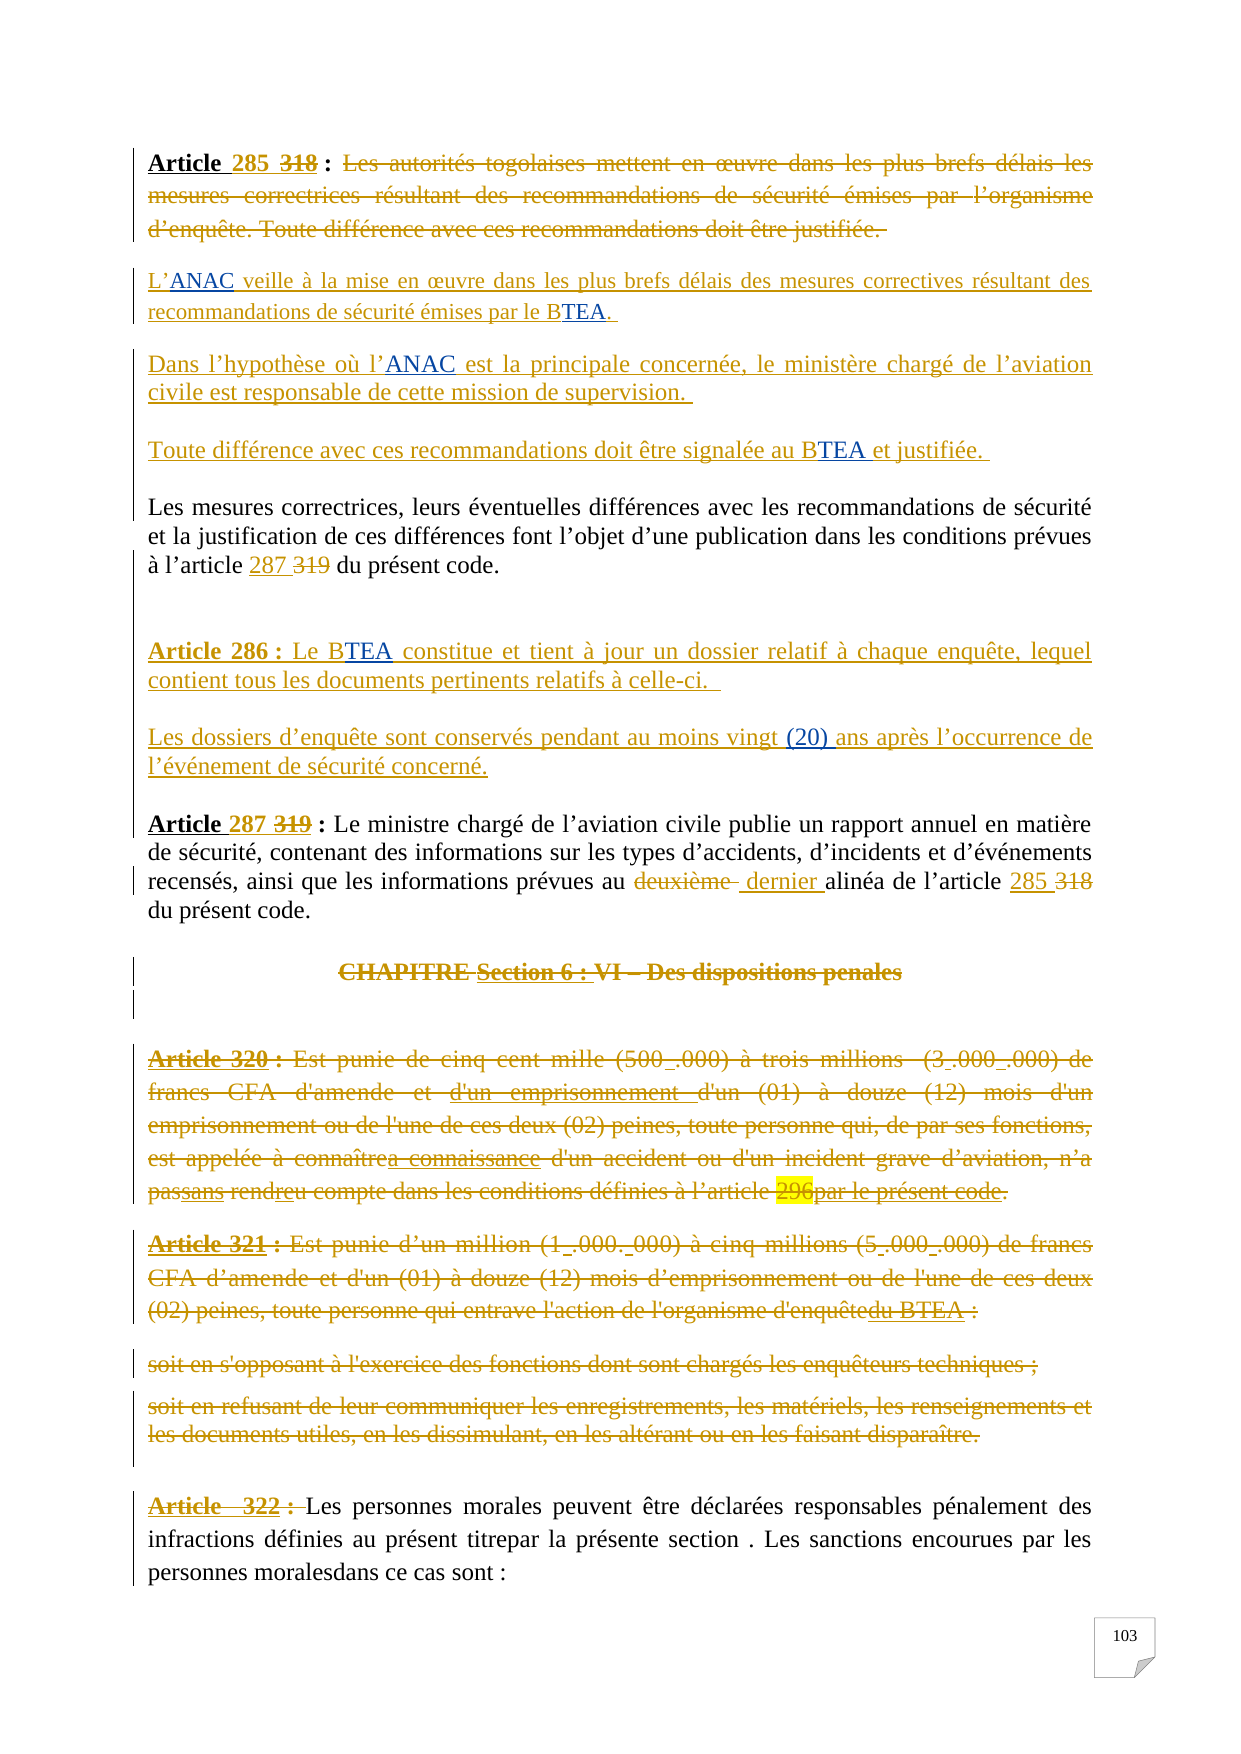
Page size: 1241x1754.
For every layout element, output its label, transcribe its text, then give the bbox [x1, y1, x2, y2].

text Article : [148, 148, 1093, 196]
text Les mesures correctrices, leurs éventuelles différences avec les recommandations de sécurité et la justification de ces différences font l’objet d’une publication dans les conditions prévues à l’article du présent code. [148, 492, 1093, 579]
text Article : Le ministre chargé de l’aviation civile publie un rapport annuel en matière de sécurité, contenant des informations sur les types d’accidents, d’incidents et d’événements recensés, ainsi que les informations prévues au alinéa de l’article du présent code. [148, 809, 1093, 924]
text Article : [148, 197, 1093, 242]
